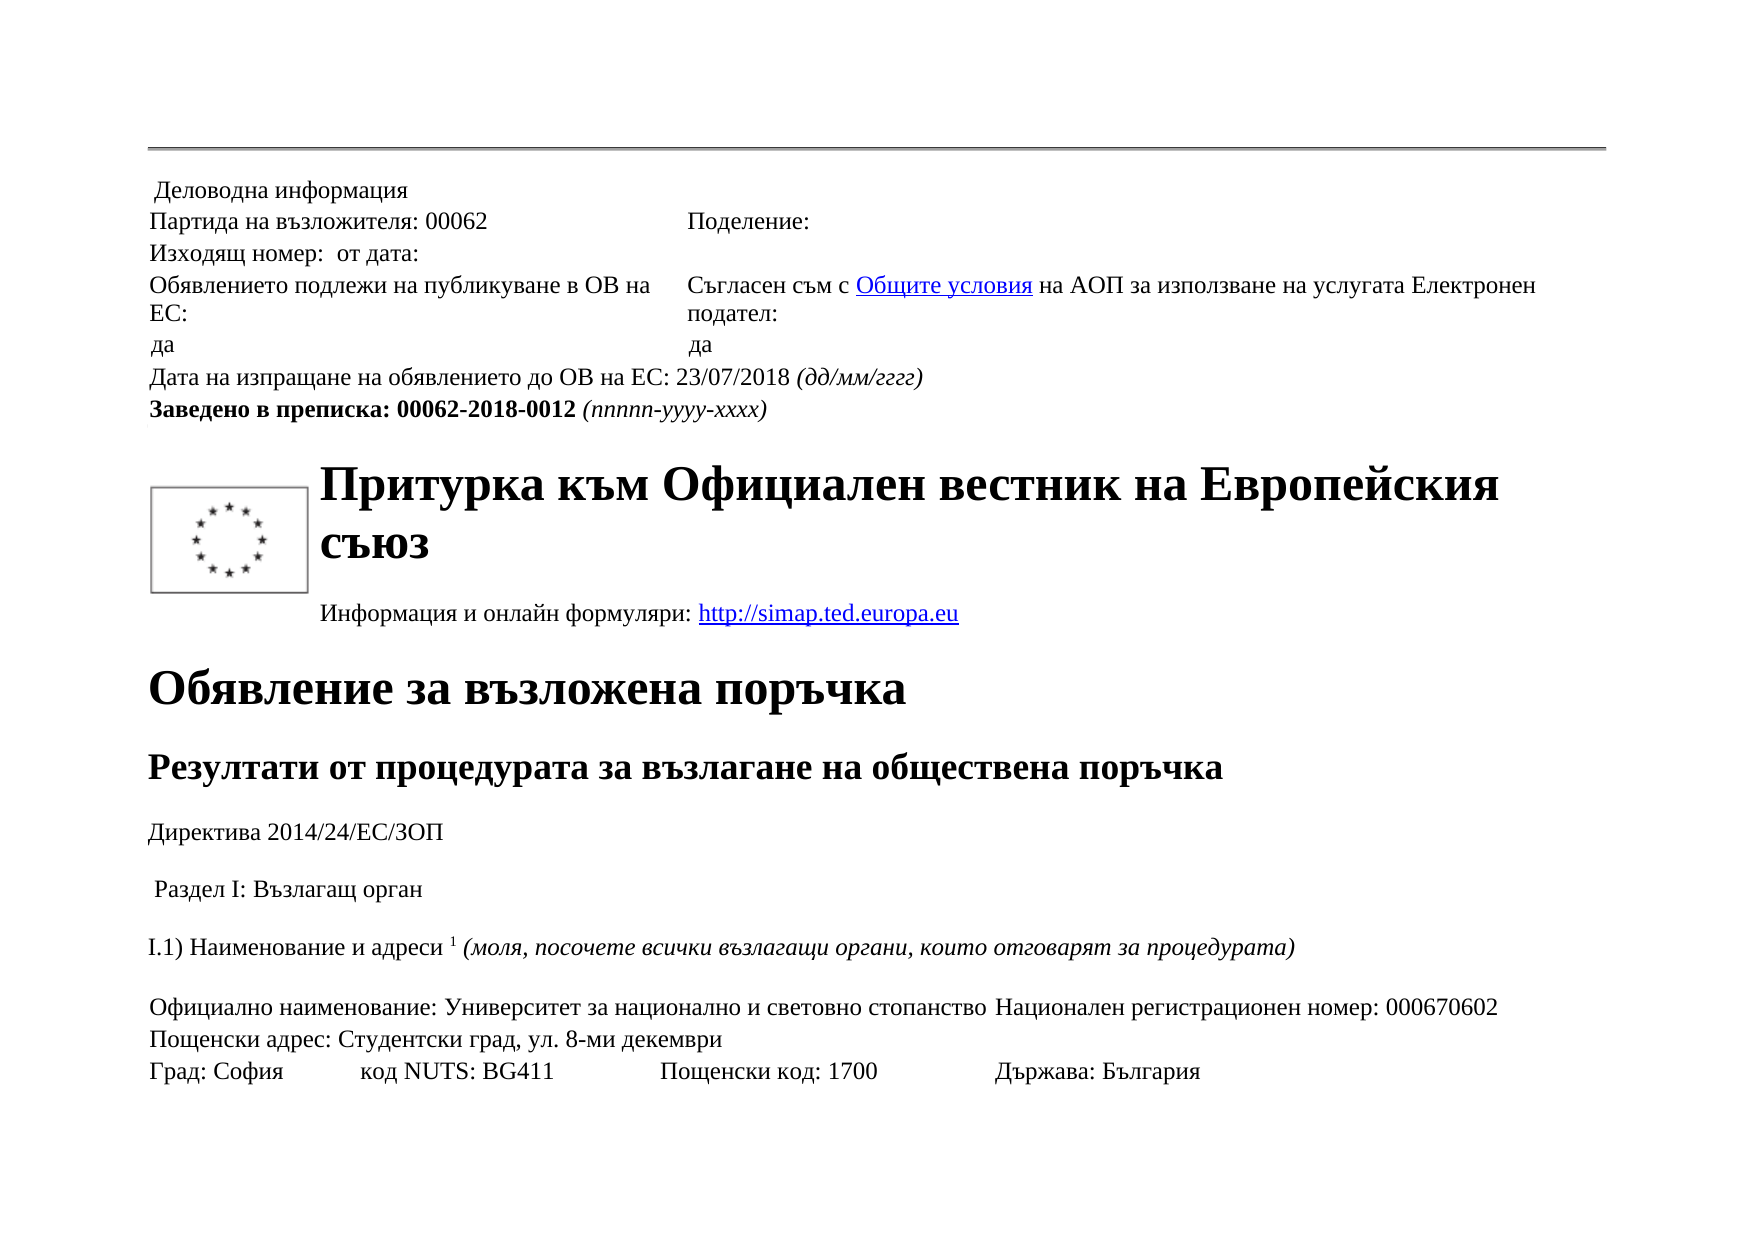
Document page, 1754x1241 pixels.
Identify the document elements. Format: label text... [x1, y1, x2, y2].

table_cell код NUTS: BG411 [359, 1054, 658, 1086]
text Раздел I: Възлагащ орган [148, 874, 1606, 903]
table_header Национален регистрационен номер: 000670602 [993, 990, 1504, 1022]
table_cell Град: София [148, 1054, 358, 1086]
picture [149, 484, 312, 597]
table_header Официално наименование: Университет за национално и световно стопанство [148, 990, 993, 1022]
table_header [148, 453, 318, 628]
table_cell Пощенски адрес: Студентски град, ул. 8-ми декември [148, 1022, 1504, 1054]
text Обявление за възложена поръчка [148, 658, 1606, 715]
text Деловодна информация [148, 176, 1606, 204]
table_header Притурка към Официален вестник на Европейския съюз Информация и онлайн формуляри: http://simap.ted.europa.eu [318, 453, 1606, 628]
table_cell Изходящ номер: от дата: [148, 236, 1606, 268]
table_cell Държава: България [993, 1054, 1504, 1086]
table_cell Обявлението подлежи на публикуване в ОВ на ЕС: [148, 268, 685, 361]
table_cell Пощенски код: 1700 [658, 1054, 993, 1086]
text Резултати от процедурата за възлагане на обществена поръчка [148, 744, 1606, 787]
table_cell Дата на изпращане на обявлението до ОВ на ЕС: 23/07/2018 (дд/мм/гггг) [148, 361, 1606, 393]
text Директива 2014/24/ЕС/ЗОП [148, 817, 1606, 845]
table_header Поделение: [685, 204, 1606, 236]
table_header Партида на възложителя: 00062 [148, 204, 685, 236]
text I.1) Наименование и адреси 1 (моля, посочете всички възлагащи органи, които отговарят за процедурата) [148, 932, 1606, 961]
table_cell Съгласен съм с Общите условия на АОП за използване на услугата Електронен подател: [685, 268, 1606, 361]
table_cell Заведено в преписка: 00062-2018-0012 (nnnnn-yyyy-xxxx) [148, 393, 1606, 424]
